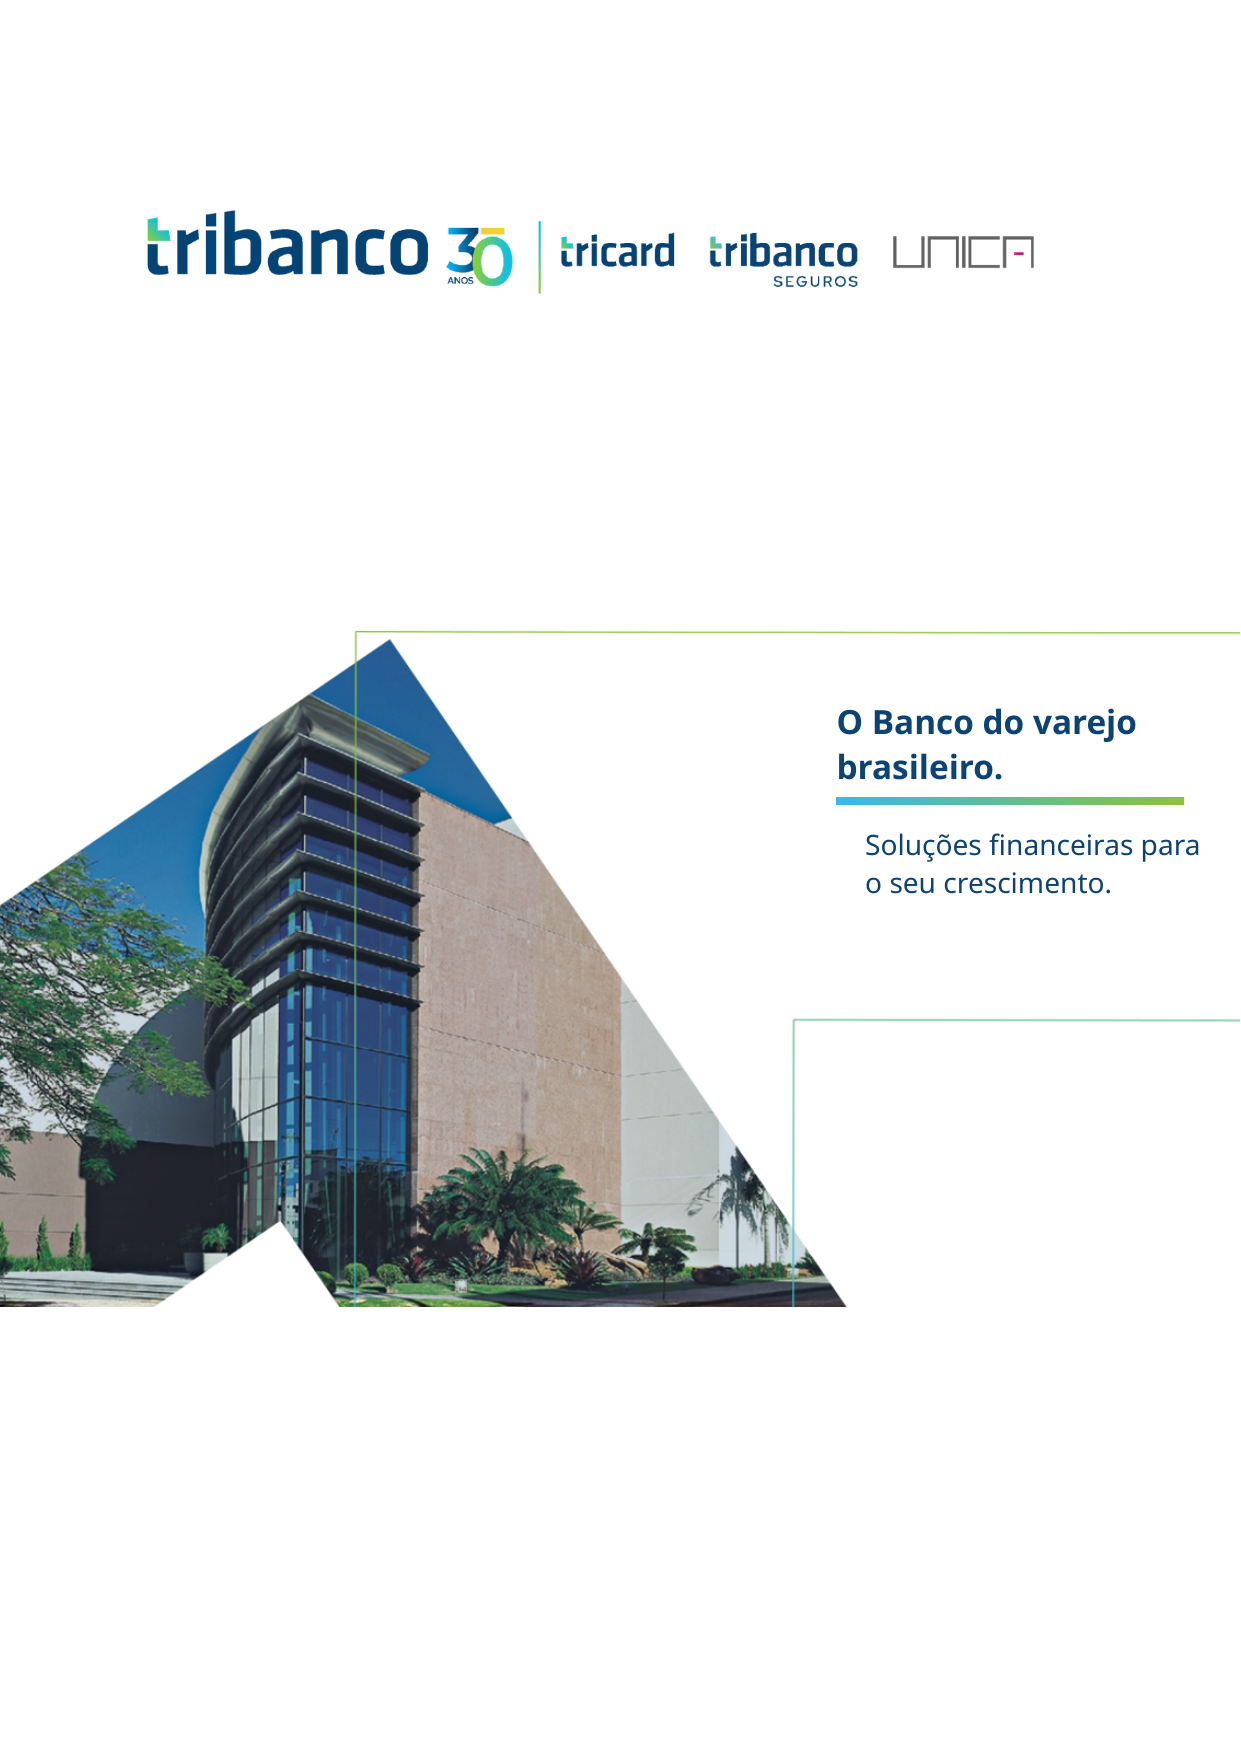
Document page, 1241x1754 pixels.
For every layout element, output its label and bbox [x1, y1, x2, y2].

picture [0, 608, 1241, 1307]
picture [147, 175, 1034, 312]
